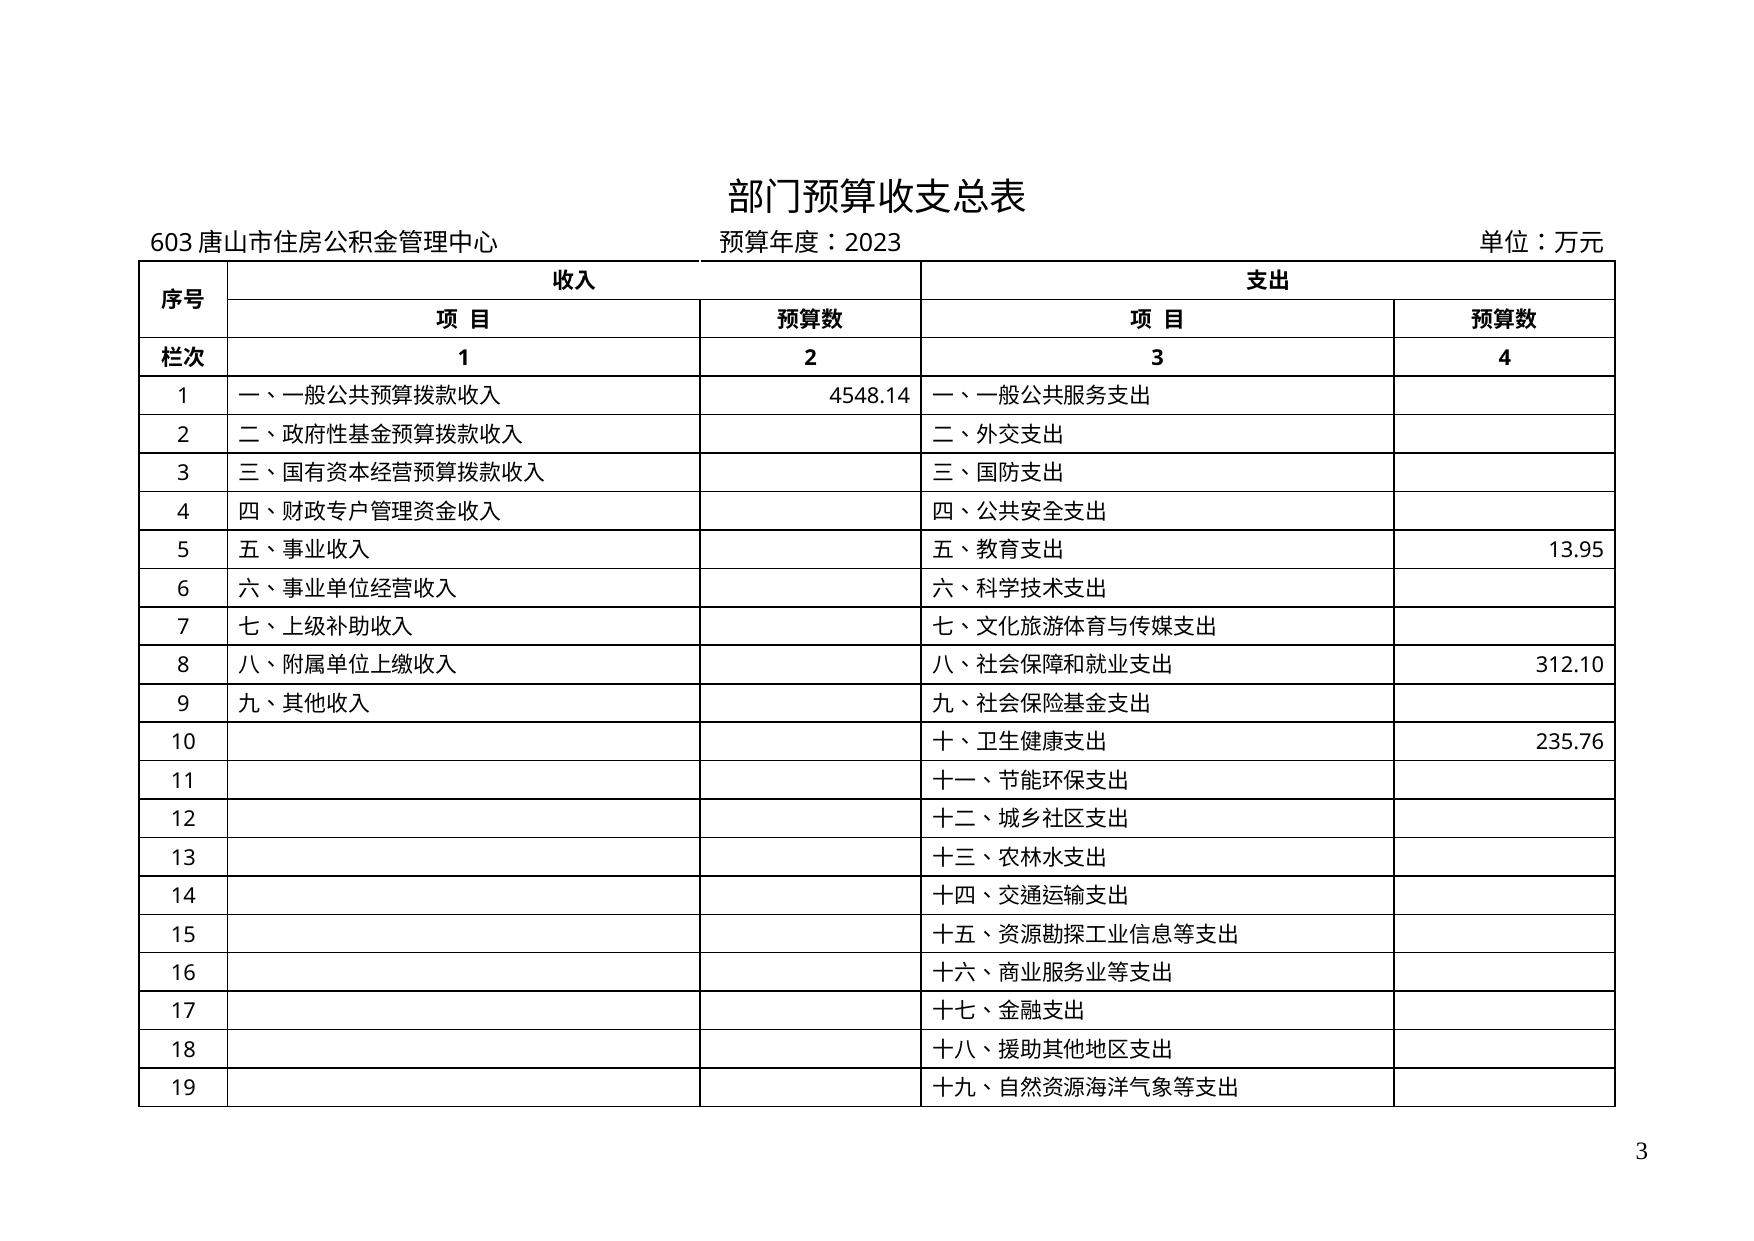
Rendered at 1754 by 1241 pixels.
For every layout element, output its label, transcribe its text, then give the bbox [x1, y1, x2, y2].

table_cell 七、上级补助收入 [228, 608, 699, 644]
table_cell [228, 1069, 699, 1106]
table_cell 三、国有资本经营预算拨款收入 [228, 454, 699, 491]
table_cell 235.76 [1395, 723, 1614, 760]
table_cell 六、事业单位经营收入 [228, 569, 699, 606]
table_cell [228, 953, 699, 990]
table_cell 四、财政专户管理资金收入 [228, 492, 699, 529]
table_cell 八、社会保障和就业支出 [922, 646, 1393, 683]
table_cell 10 [140, 723, 227, 760]
table_cell [701, 1030, 920, 1067]
table_cell 九、其他收入 [228, 685, 699, 721]
table_cell 13.95 [1395, 531, 1614, 567]
table_cell [1395, 415, 1614, 452]
table_cell 4 [1395, 338, 1614, 375]
table_cell [701, 838, 920, 875]
table_header 单位：万元 [922, 223, 1614, 260]
table_cell [701, 761, 920, 798]
table_cell 16 [140, 953, 227, 990]
table_cell [1395, 800, 1614, 837]
table_cell 二、外交支出 [922, 415, 1393, 452]
table_cell 九、社会保险基金支出 [922, 685, 1393, 721]
table_cell 十九、自然资源海洋气象等支出 [922, 1069, 1393, 1106]
table_cell 十二、城乡社区支出 [922, 800, 1393, 837]
table_cell 十六、商业服务业等支出 [922, 953, 1393, 990]
table_cell 十三、农林水支出 [922, 838, 1393, 875]
table_cell 9 [140, 685, 227, 721]
table_cell 17 [140, 992, 227, 1029]
table_cell [1395, 915, 1614, 952]
table_cell 支出 [922, 262, 1614, 298]
table_cell [701, 1069, 920, 1106]
table_header 603唐山市住房公积金管理中心 [140, 223, 699, 260]
table_cell 十、卫生健康支出 [922, 723, 1393, 760]
table_cell 五、教育支出 [922, 531, 1393, 567]
table_cell 5 [140, 531, 227, 567]
table_cell [701, 608, 920, 644]
table_cell [701, 492, 920, 529]
table_cell [228, 915, 699, 952]
table_cell 2 [701, 338, 920, 375]
table_cell 3 [140, 454, 227, 491]
table_cell 项 目 [228, 300, 699, 337]
table_cell [701, 531, 920, 567]
table_cell 1 [140, 377, 227, 414]
table_cell 11 [140, 761, 227, 798]
table_cell [1395, 877, 1614, 913]
table_cell [701, 800, 920, 837]
table_cell 13 [140, 838, 227, 875]
table_cell 三、国防支出 [922, 454, 1393, 491]
table_cell [228, 992, 699, 1029]
table_cell 预算数 [1395, 300, 1614, 337]
table_cell [701, 992, 920, 1029]
table_cell 预算数 [701, 300, 920, 337]
table_cell [1395, 454, 1614, 491]
table_cell [1395, 569, 1614, 606]
table_cell [701, 415, 920, 452]
table_cell 十四、交通运输支出 [922, 877, 1393, 913]
table_cell 12 [140, 800, 227, 837]
table_cell [701, 723, 920, 760]
table_cell 1 [228, 338, 699, 375]
table_cell [1395, 492, 1614, 529]
table_cell 15 [140, 915, 227, 952]
table_cell [1395, 838, 1614, 875]
table_cell 收入 [228, 262, 920, 298]
table_header 预算年度：2023 [701, 223, 920, 260]
table_cell 14 [140, 877, 227, 913]
table_cell 一、一般公共预算拨款收入 [228, 377, 699, 414]
table_cell 五、事业收入 [228, 531, 699, 567]
table_cell 栏次 [140, 338, 227, 375]
table_cell 十七、金融支出 [922, 992, 1393, 1029]
table_cell [701, 646, 920, 683]
table_cell [701, 877, 920, 913]
table_cell 十五、资源勘探工业信息等支出 [922, 915, 1393, 952]
table_cell [228, 838, 699, 875]
table_cell [228, 723, 699, 760]
table_cell 八、附属单位上缴收入 [228, 646, 699, 683]
table_cell 项 目 [922, 300, 1393, 337]
table_cell 19 [140, 1069, 227, 1106]
table_cell 312.10 [1395, 646, 1614, 683]
table_cell 18 [140, 1030, 227, 1067]
table_cell 一、一般公共服务支出 [922, 377, 1393, 414]
table_cell 十八、援助其他地区支出 [922, 1030, 1393, 1067]
table_cell [1395, 953, 1614, 990]
table_cell 2 [140, 415, 227, 452]
table_cell 六、科学技术支出 [922, 569, 1393, 606]
table_cell [701, 685, 920, 721]
table_cell [228, 1030, 699, 1067]
table_cell [1395, 1030, 1614, 1067]
table_cell [1395, 608, 1614, 644]
table_cell [701, 454, 920, 491]
table_cell 十一、节能环保支出 [922, 761, 1393, 798]
table_cell [1395, 992, 1614, 1029]
table_cell 4548.14 [701, 377, 920, 414]
table_cell [701, 953, 920, 990]
table_cell [228, 877, 699, 913]
table_cell 二、政府性基金预算拨款收入 [228, 415, 699, 452]
table_cell [1395, 761, 1614, 798]
table_cell [1395, 1069, 1614, 1106]
table_cell 8 [140, 646, 227, 683]
table_cell [1395, 685, 1614, 721]
table_cell [1395, 377, 1614, 414]
table_cell 6 [140, 569, 227, 606]
table_cell [228, 800, 699, 837]
table_cell [701, 569, 920, 606]
table_cell 3 [922, 338, 1393, 375]
table_cell 四、公共安全支出 [922, 492, 1393, 529]
table_cell [228, 761, 699, 798]
table_cell [701, 915, 920, 952]
table_cell 7 [140, 608, 227, 644]
table_cell 4 [140, 492, 227, 529]
table_cell 七、文化旅游体育与传媒支出 [922, 608, 1393, 644]
text 部门预算收支总表 [106, 171, 1648, 222]
table_cell 序号 [140, 262, 227, 337]
